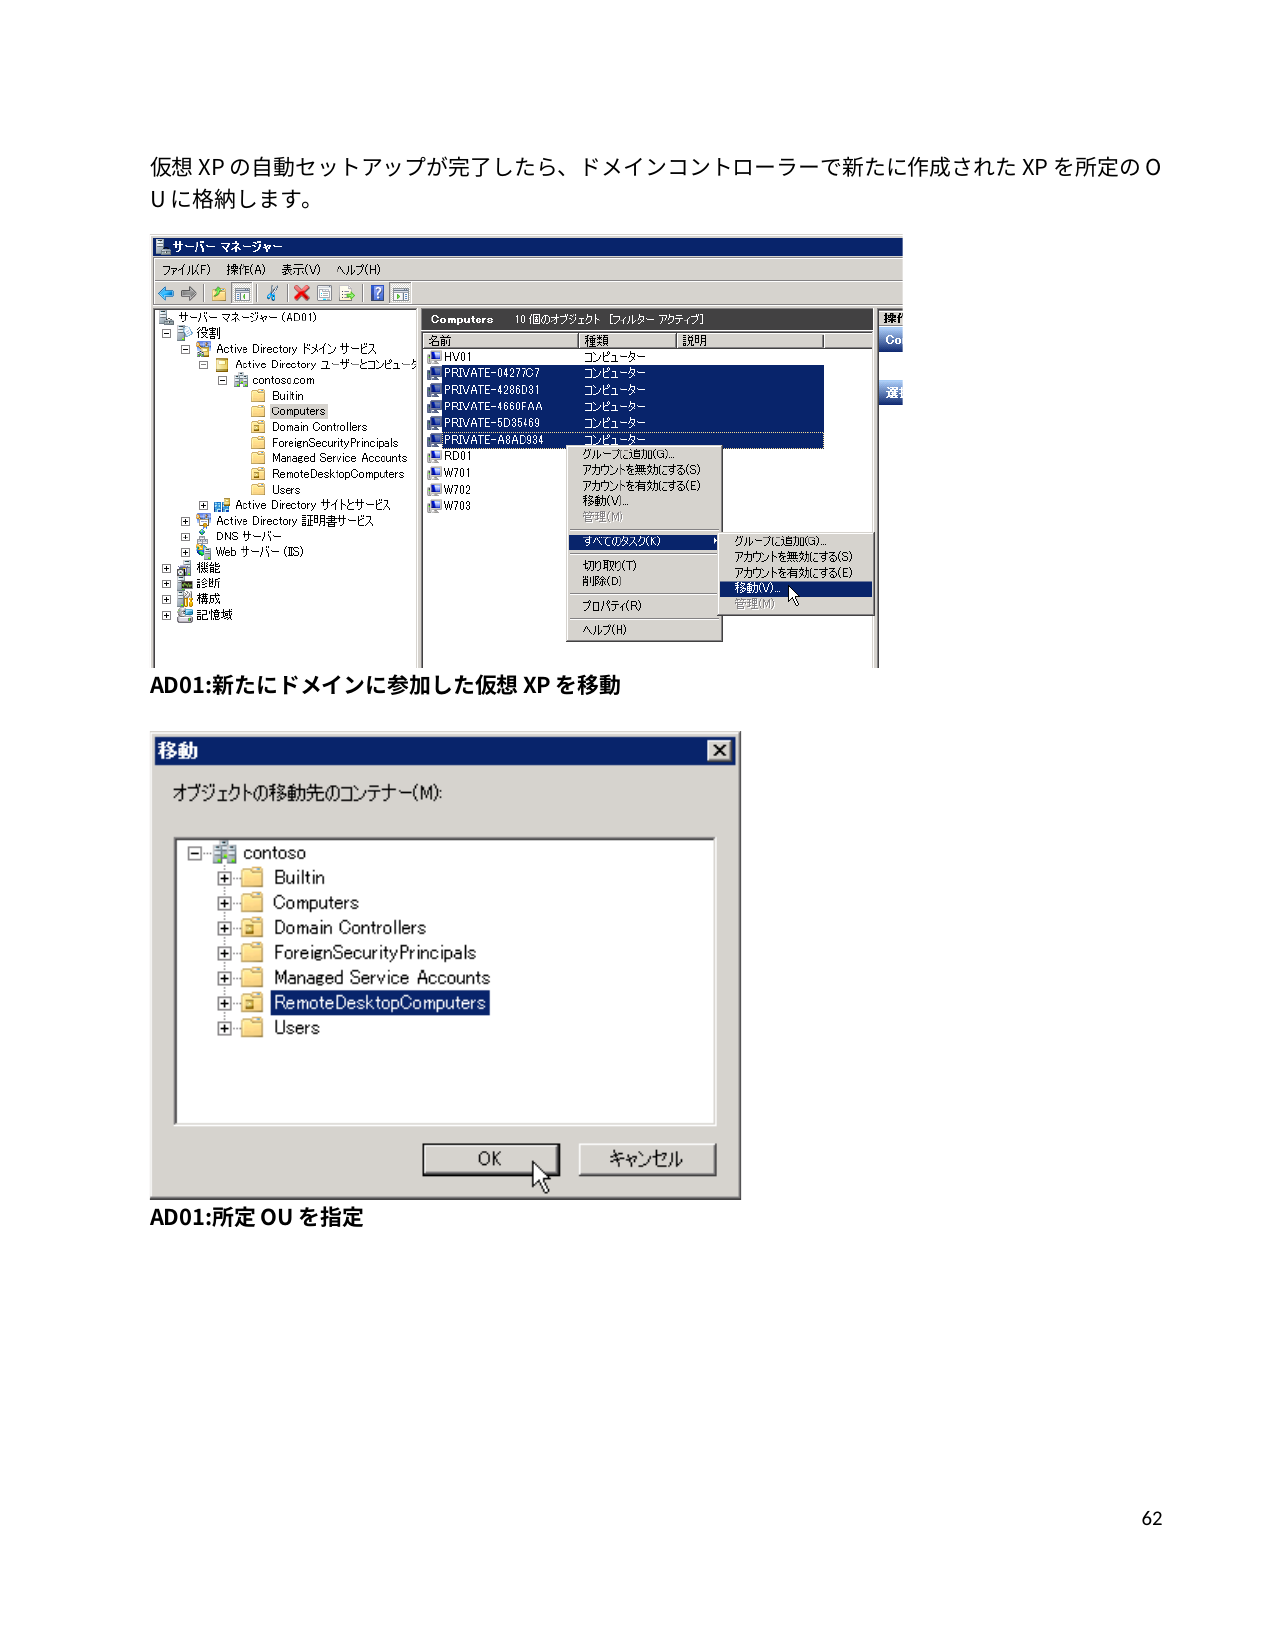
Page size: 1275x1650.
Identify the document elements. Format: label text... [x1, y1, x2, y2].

text 仮想 XP の自動セットアップが完了したら、ドメインコントローラーで新たに作成された XP を所定の OU に格納します。 [150, 150, 1162, 213]
picture [149, 731, 742, 1200]
picture [149, 234, 903, 668]
